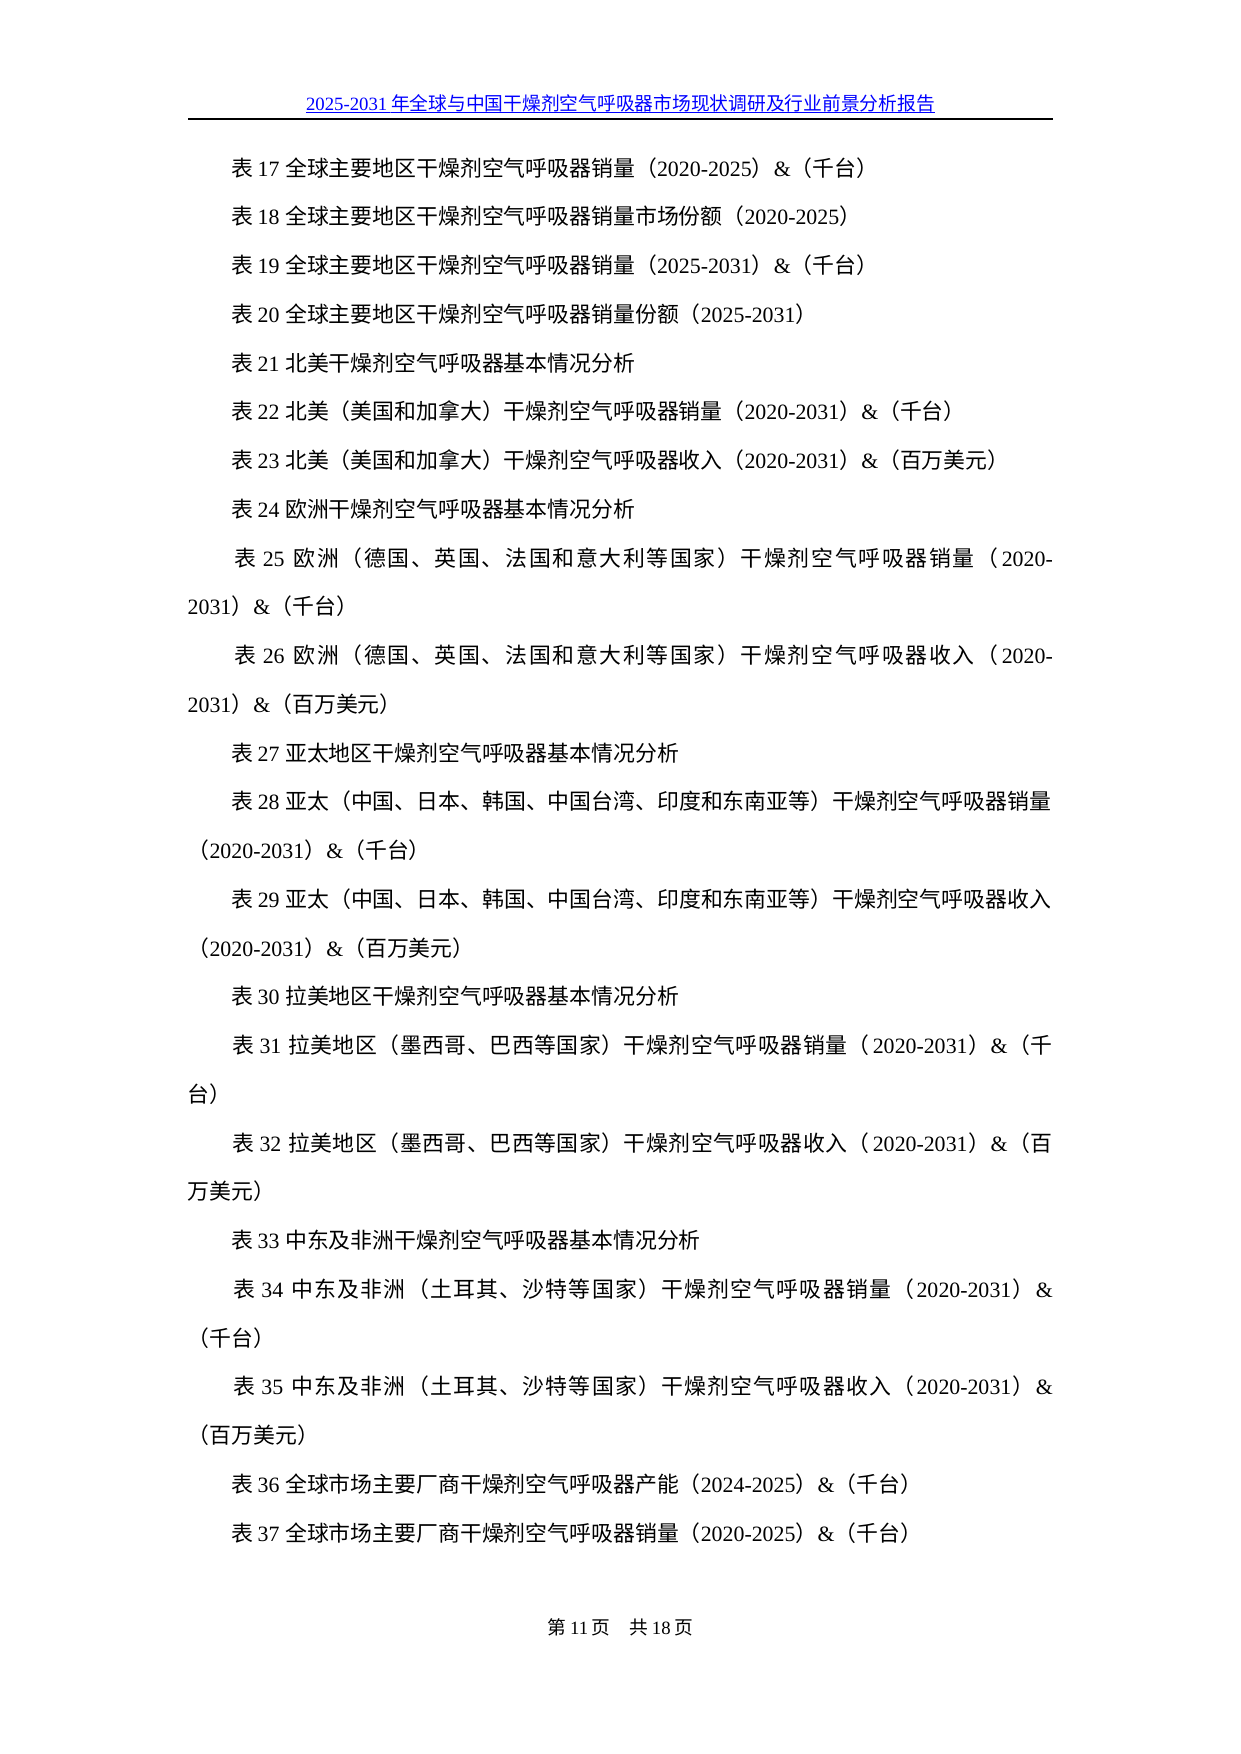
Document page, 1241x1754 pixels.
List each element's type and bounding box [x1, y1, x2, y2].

text [187, 150, 1053, 1548]
